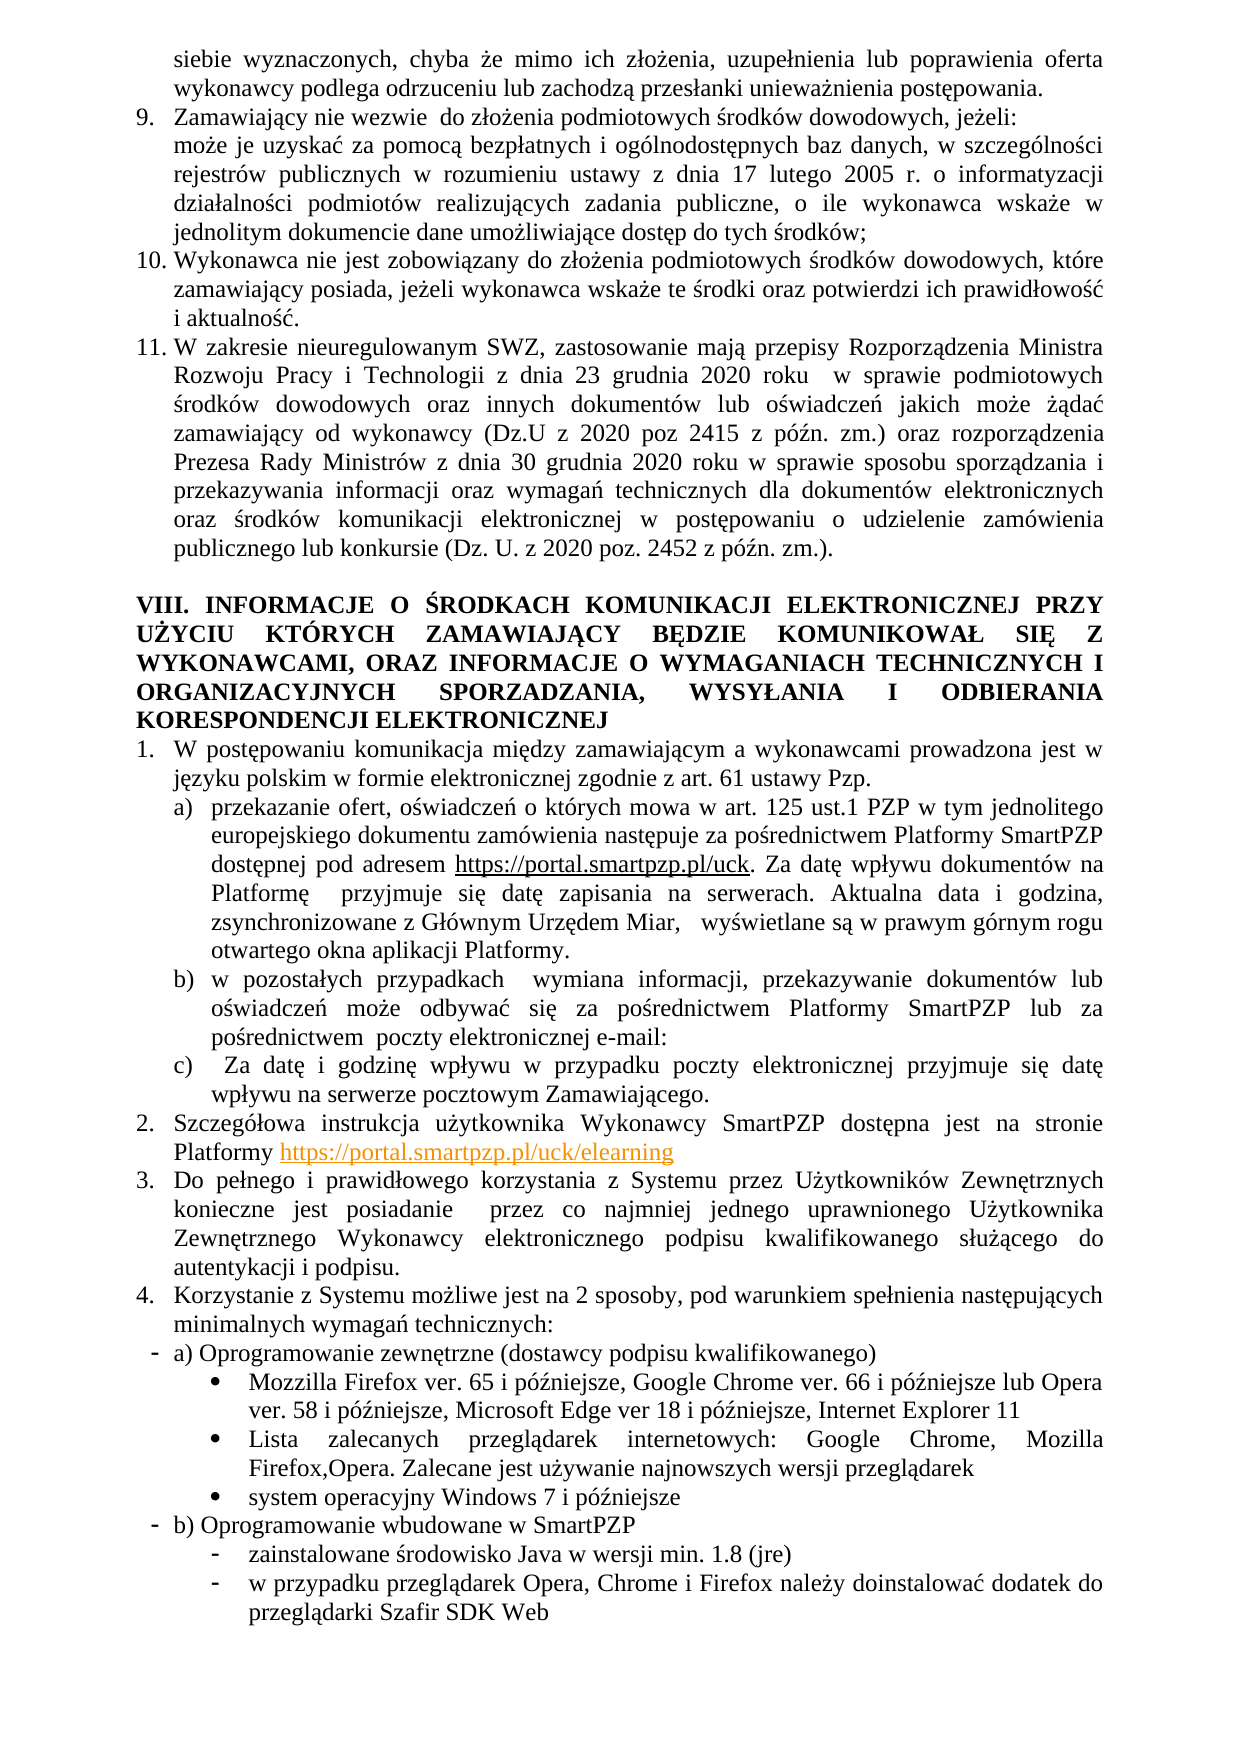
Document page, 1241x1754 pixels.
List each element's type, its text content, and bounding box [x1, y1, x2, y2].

list Korzystanie z Systemu możliwe jest na 2 sposoby, pod warunkiem spełnienia następujących minimalnych wymagań technicznych: [136, 1281, 1104, 1338]
list w przypadku przeglądarek Opera, Chrome i Firefox należy doinstalować dodatek do przeglądarki Szafir SDK Web [211, 1568, 1104, 1626]
list Zamawiający nie wezwie do złożenia podmiotowych środków dowodowych, jeżeli: [136, 102, 1104, 131]
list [136, 44, 1104, 102]
list a) Oprogramowanie zewnętrzne (dostawcy podpisu kwalifikowanego) [151, 1338, 1104, 1367]
list b) Oprogramowanie wbudowane w SmartPZP [151, 1511, 1104, 1539]
list Wykonawca nie jest zobowiązany do złożenia podmiotowych środków dowodowych, które zamawiający posiada, jeżeli wykonawca wskaże te środki oraz potwierdzi ich prawidłowość i aktualność. [136, 246, 1104, 332]
text VIII. INFORMACJE O ŚRODKACH KOMUNIKACJI ELEKTRONICZNEJ PRZY UŻYCIU KTÓRYCH ZAMAWIAJĄCY BĘDZIE KOMUNIKOWAŁ SIĘ Z WYKONAWCAMI, ORAZ INFORMACJE O WYMAGANIACH TECHNICZNYCH I ORGANIZACYJNYCH SPORZADZANIA, WYSYŁANIA I ODBIERANIA KORESPONDENCJI ELEKTRONICZNEJ [136, 591, 1104, 734]
list w pozostałych przypadkach wymiana informacji, przekazywanie dokumentów lub oświadczeń może odbywać się za pośrednictwem Platformy SmartPZP lub za pośrednictwem poczty elektronicznej e-mail: [173, 964, 1104, 1051]
list może je uzyskać za pomocą bezpłatnych i ogólnodostępnych baz danych, w szczególności rejestrów publicznych w rozumieniu ustawy z dnia 17 lutego 2005 r. o informatyzacji działalności podmiotów realizujących zadania publiczne, o ile wykonawca wskaże w jednolitym dokumencie dane umożliwiające dostęp do tych środków; [173, 131, 1104, 246]
list Szczegółowa instrukcja użytkownika Wykonawcy SmartPZP dostępna jest na stronie Platformy https://portal.smartpzp.pl/uck/elearning [136, 1108, 1104, 1166]
list zainstalowane środowisko Java w wersji min. 1.8 (jre) [211, 1539, 1104, 1568]
list Mozzilla Firefox ver. 65 i późniejsze, Google Chrome ver. 66 i późniejsze lub Opera ver. 58 i późniejsze, Microsoft Edge ver 18 i późniejsze, Internet Explorer 11 [211, 1367, 1104, 1424]
list W zakresie nieuregulowanym SWZ, zastosowanie mają przepisy Rozporządzenia Ministra Rozwoju Pracy i Technologii z dnia 23 grudnia 2020 roku w sprawie podmiotowych środków dowodowych oraz innych dokumentów lub oświadczeń jakich może żądać zamawiający od wykonawcy (Dz.U z 2020 poz 2415 z późn. zm.) oraz rozporządzenia Prezesa Rady Ministrów z dnia 30 grudnia 2020 roku w sprawie sposobu sporządzania i przekazywania informacji oraz wymagań technicznych dla dokumentów elektronicznych oraz środków komunikacji elektronicznej w postępowaniu o udzielenie zamówienia publicznego lub konkursie (Dz. U. z 2020 poz. 2452 z późn. zm.). [136, 332, 1104, 562]
list przekazanie ofert, oświadczeń o których mowa w art. 125 ust.1 PZP w tym jednolitego europejskiego dokumentu zamówienia następuje za pośrednictwem Platformy SmartPZP dostępnej pod adresem https://portal.smartpzp.pl/uck. Za datę wpływu dokumentów na Platformę przyjmuje się datę zapisania na serwerach. Aktualna data i godzina, zsynchronizowane z Głównym Urzędem Miar, wyświetlane są w prawym górnym rogu otwartego okna aplikacji Platformy. [173, 792, 1104, 964]
list system operacyjny Windows 7 i późniejsze [211, 1482, 1104, 1511]
list W postępowaniu komunikacja między zamawiającym a wykonawcami prowadzona jest w języku polskim w formie elektronicznej zgodnie z art. 61 ustawy Pzp. [136, 734, 1104, 792]
list Za datę i godzinę wpływu w przypadku poczty elektronicznej przyjmuje się datę wpływu na serwerze pocztowym Zamawiającego. [173, 1051, 1104, 1108]
list Lista zalecanych przeglądarek internetowych: Google Chrome, Mozilla Firefox,Opera. Zalecane jest używanie najnowszych wersji przeglądarek [211, 1424, 1104, 1482]
list Do pełnego i prawidłowego korzystania z Systemu przez Użytkowników Zewnętrznych konieczne jest posiadanie przez co najmniej jednego uprawnionego Użytkownika Zewnętrznego Wykonawcy elektronicznego podpisu kwalifikowanego służącego do autentykacji i podpisu. [136, 1166, 1104, 1281]
